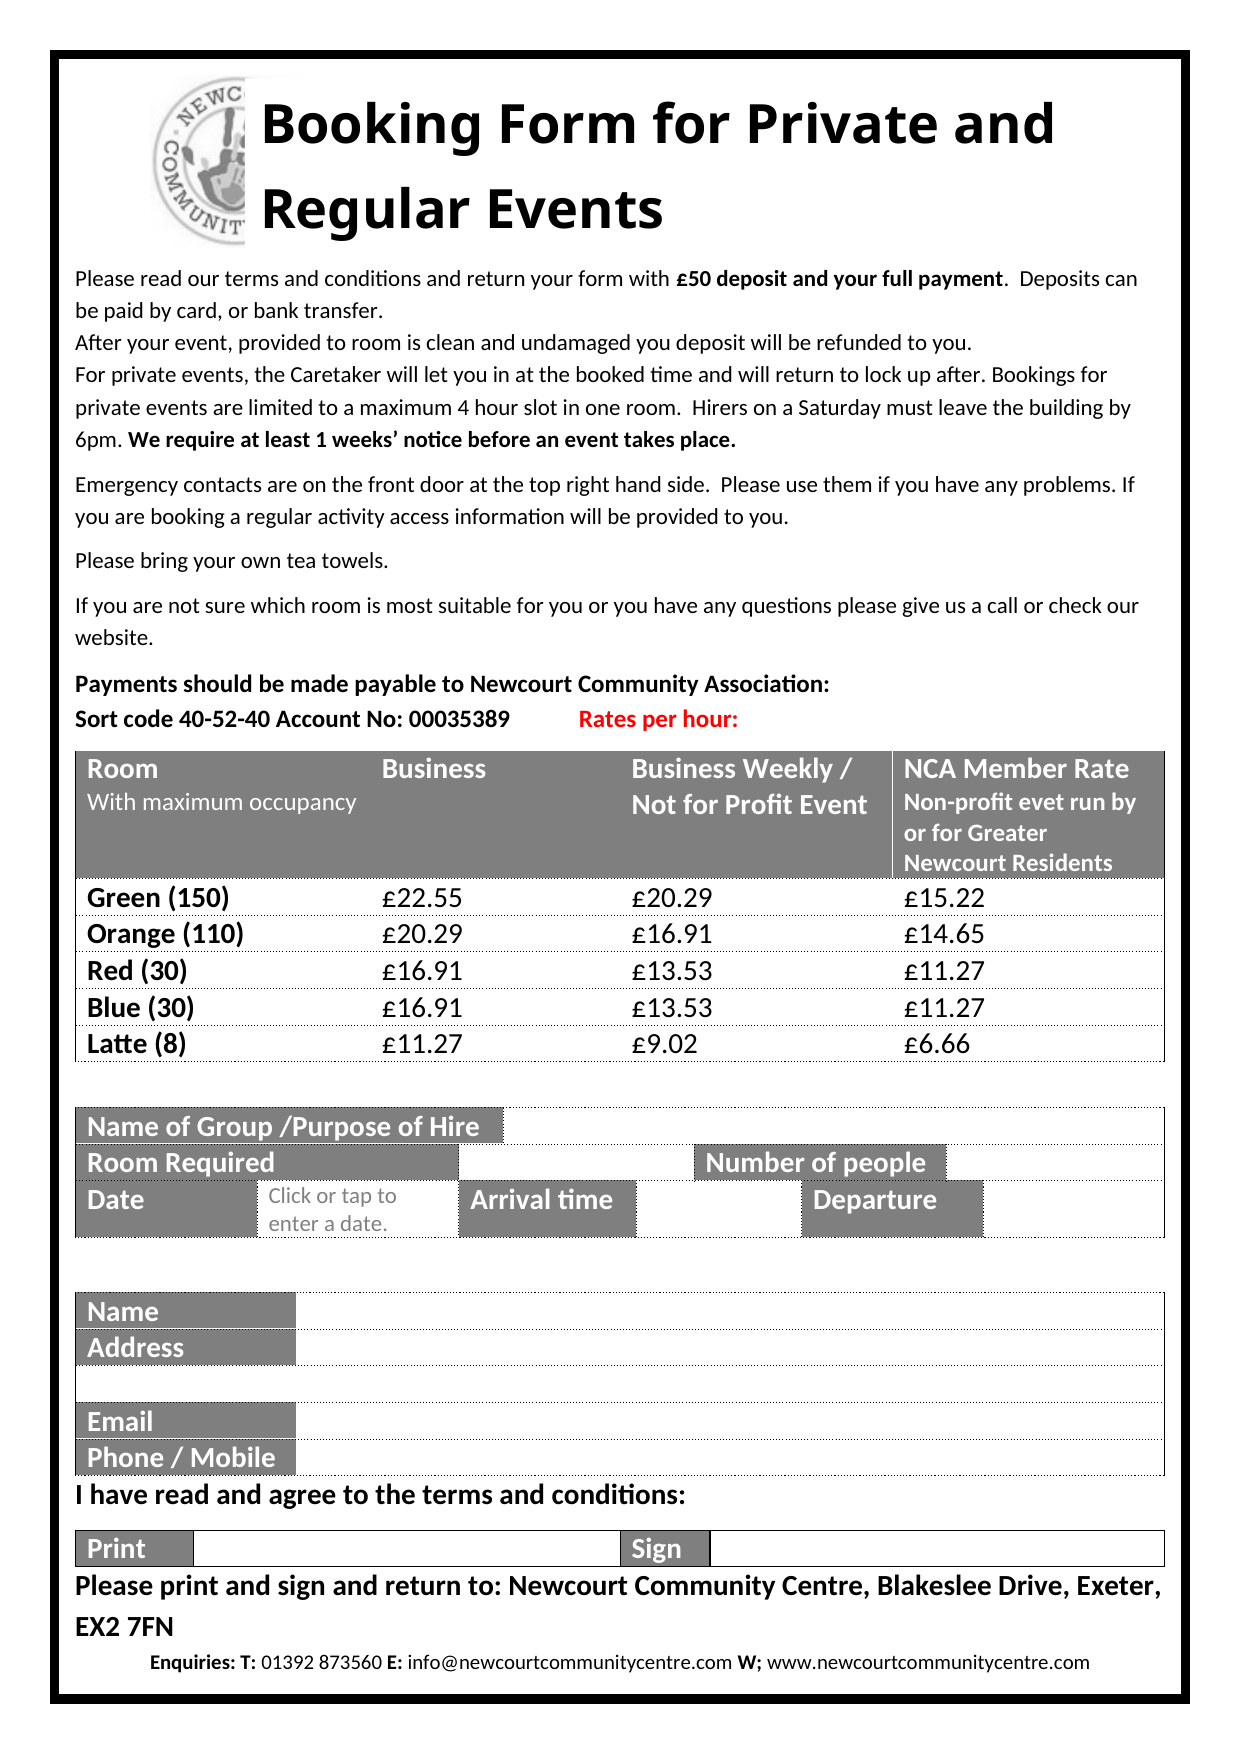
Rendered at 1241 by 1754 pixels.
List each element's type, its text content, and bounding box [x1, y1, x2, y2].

table_header [296, 1292, 1164, 1328]
table_header Room With maximum occupancy [76, 751, 370, 878]
table_cell [983, 1180, 1164, 1237]
table_header [503, 1107, 1164, 1143]
table_cell Departure [802, 1180, 983, 1237]
text Payments should be made payable to Newcourt Community Association: Sort code 40-52-40 Account No: 00035389 Rates per hour: [75, 668, 1165, 734]
text Please read our terms and conditions and return your form with £50 deposit and your full payment. Deposits can be paid by card, or bank transfer. [75, 264, 1165, 324]
table_header Print [76, 1531, 193, 1566]
table_cell £13.53 [620, 951, 892, 988]
table_cell Phone / Mobile [76, 1439, 296, 1475]
table_cell Orange (110) [76, 915, 370, 951]
text If you are not sure which room is most suitable for you or you have any questions please give us a call or check our website. [75, 591, 1165, 651]
table_cell Red (30) [76, 951, 370, 988]
text I have read and agree to the terms and conditions: [75, 1476, 1165, 1512]
table_cell [459, 1144, 694, 1180]
table_cell Arrival time [459, 1180, 636, 1237]
table_cell [296, 1439, 1164, 1475]
table_header Name [76, 1292, 296, 1328]
table_cell £22.55 [370, 878, 620, 914]
table_cell Room Required [76, 1144, 459, 1180]
text After your event, provided to room is clean and undamaged you deposit will be refunded to you. [75, 328, 1165, 356]
table_cell Email [76, 1402, 296, 1438]
text Please print and sign and return to: Newcourt Community Centre, Blakeslee Drive, Exeter, EX2 7FN [75, 1567, 1165, 1644]
table_cell £11.27 [893, 951, 1164, 988]
table_cell £16.91 [370, 951, 620, 988]
table_cell £14.65 [893, 915, 1164, 951]
table_cell £11.27 [370, 1025, 620, 1061]
table_header Business [370, 751, 620, 878]
table_cell £6.66 [893, 1025, 1164, 1061]
table_cell Latte (8) [76, 1025, 370, 1061]
table_cell [636, 1180, 802, 1237]
table_header Sign [621, 1531, 709, 1566]
table_cell Number of people [694, 1144, 946, 1180]
table_cell £16.91 [370, 988, 620, 1024]
text For private events, the Caretaker will let you in at the booked time and will return to lock up after. Bookings for private events are limited to a maximum 4 hour slot in one room. Hirers on a Saturday must leave the building by 6pm. We require at least 1 weeks’ notice before an event takes place. [75, 361, 1165, 453]
text Please bring your own tea towels. [75, 547, 1165, 574]
table_cell Blue (30) [76, 988, 370, 1024]
text Emergency contacts are on the front door at the top right hand side. Please use them if you have any problems. If you are booking a regular activity access information will be provided to you. [75, 470, 1165, 530]
table_cell Address [76, 1329, 296, 1365]
table_cell [946, 1144, 1164, 1180]
table_cell [296, 1329, 1164, 1365]
table_header Business Weekly / Not for Profit Event [620, 751, 892, 878]
table_cell £13.53 [620, 988, 892, 1024]
table_cell [296, 1402, 1164, 1438]
table_cell £15.22 [893, 878, 1164, 914]
table_header Name of Group /Purpose of Hire [76, 1107, 503, 1143]
table_cell £20.29 [370, 915, 620, 951]
table_cell £16.91 [620, 915, 892, 951]
table_cell [76, 1365, 1164, 1402]
table_header [711, 1531, 1164, 1566]
table_cell Green (150) [76, 878, 370, 914]
table_cell £11.27 [893, 988, 1164, 1024]
table_cell Date [76, 1180, 257, 1237]
table_header [194, 1531, 620, 1566]
table_cell £9.02 [620, 1025, 892, 1061]
text Enquiries: T: 01392 873560 E: info@newcourtcommunitycentre.com W; www.newcourtcommunitycentre.com [75, 1649, 1165, 1674]
table_cell £20.29 [620, 878, 892, 914]
table_header NCA Member Rate Non-profit evet run by or for Greater Newcourt Residents [893, 751, 1164, 878]
